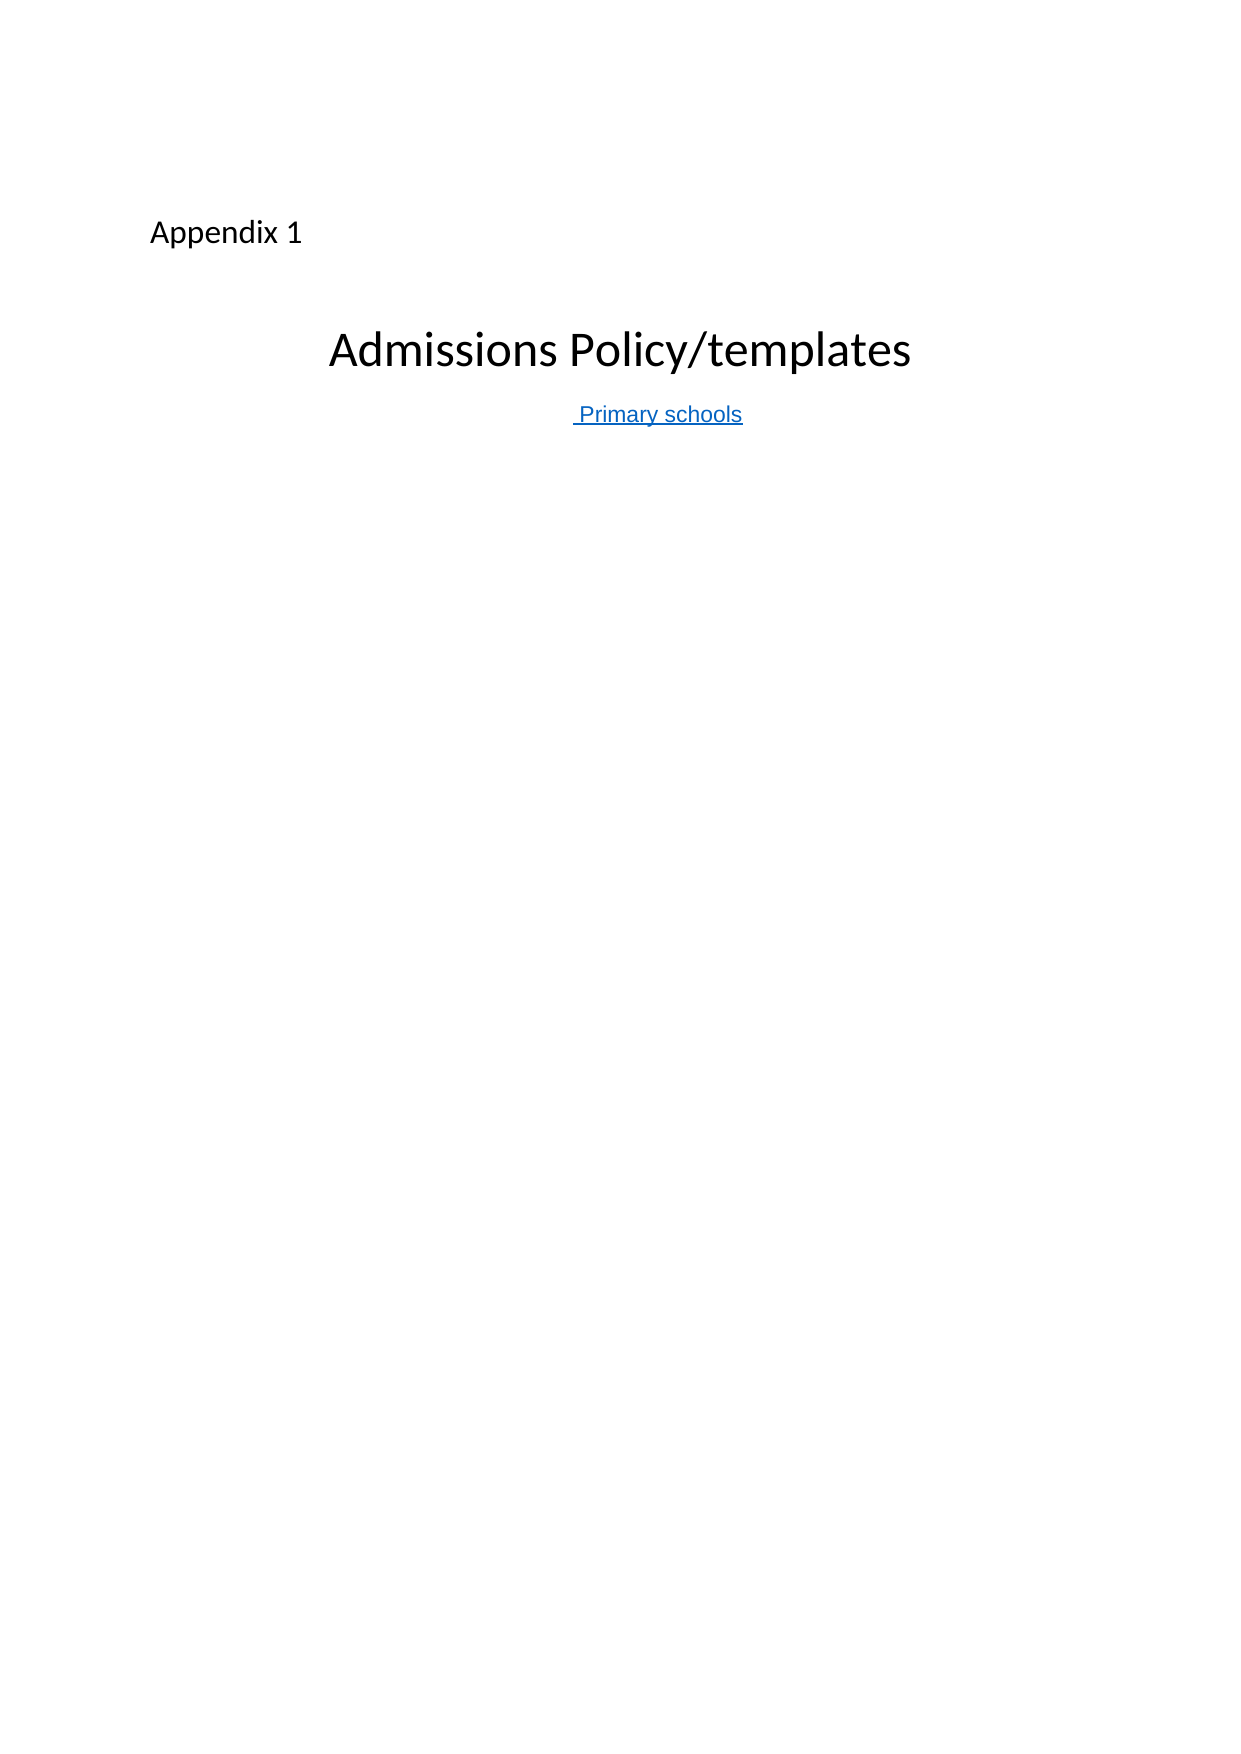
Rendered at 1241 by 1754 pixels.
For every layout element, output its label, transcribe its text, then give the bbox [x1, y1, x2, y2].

text Appendix 1 [150, 211, 1090, 251]
list Primary schools [225, 401, 1090, 427]
text Admissions Policy/templates [150, 318, 1090, 379]
